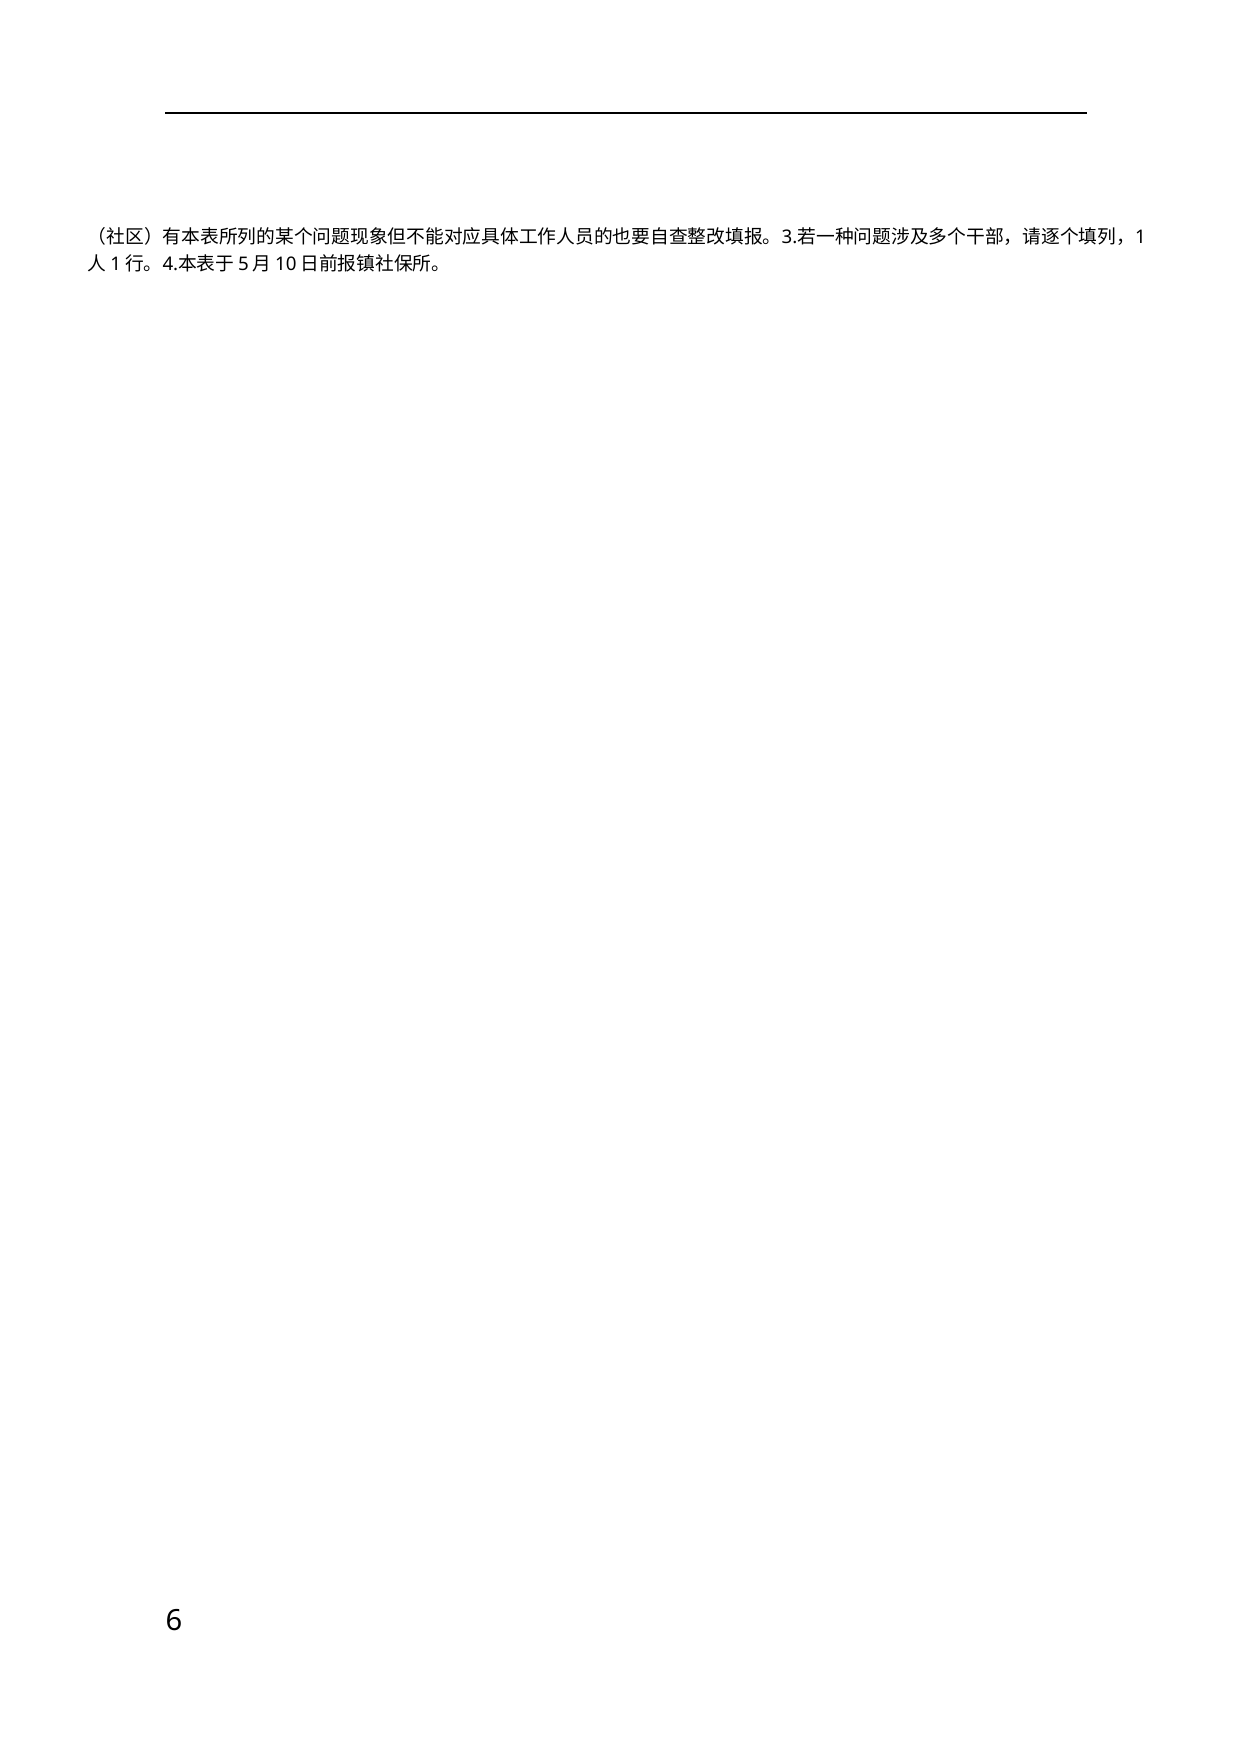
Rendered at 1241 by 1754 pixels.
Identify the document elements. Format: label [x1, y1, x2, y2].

table_cell [76, 219, 1176, 278]
